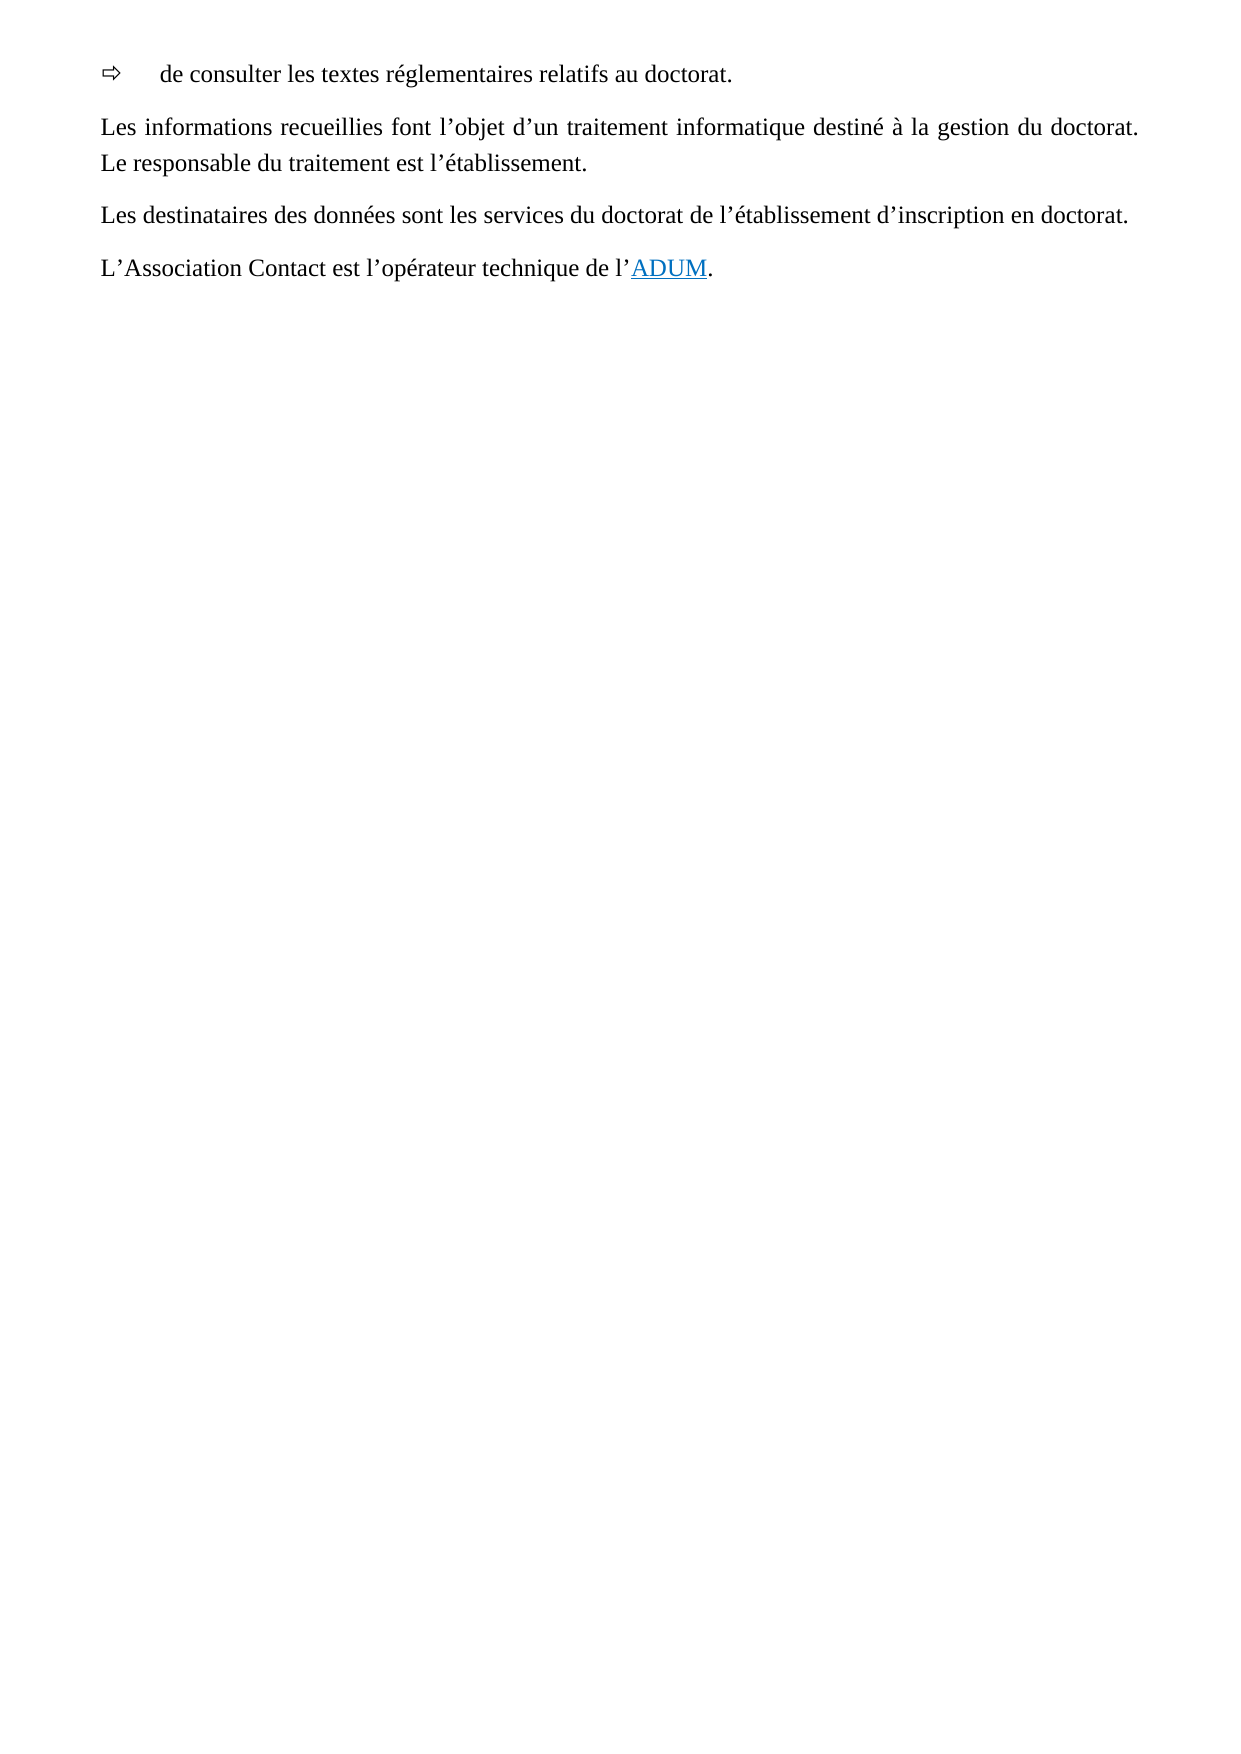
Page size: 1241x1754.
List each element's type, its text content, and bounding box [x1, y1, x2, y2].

text Les informations recueillies font l’objet d’un traitement informatique destiné à la gestion du doctorat. Le responsable du traitement est l’établissement. [100, 112, 1140, 176]
text L’Association Contact est l’opérateur technique de l’ADUM. [100, 253, 1140, 282]
list de consulter les textes réglementaires relatifs au doctorat. [100, 59, 1140, 88]
text Les destinataires des données sont les services du doctorat de l’établissement d’inscription en doctorat. [100, 200, 1140, 229]
